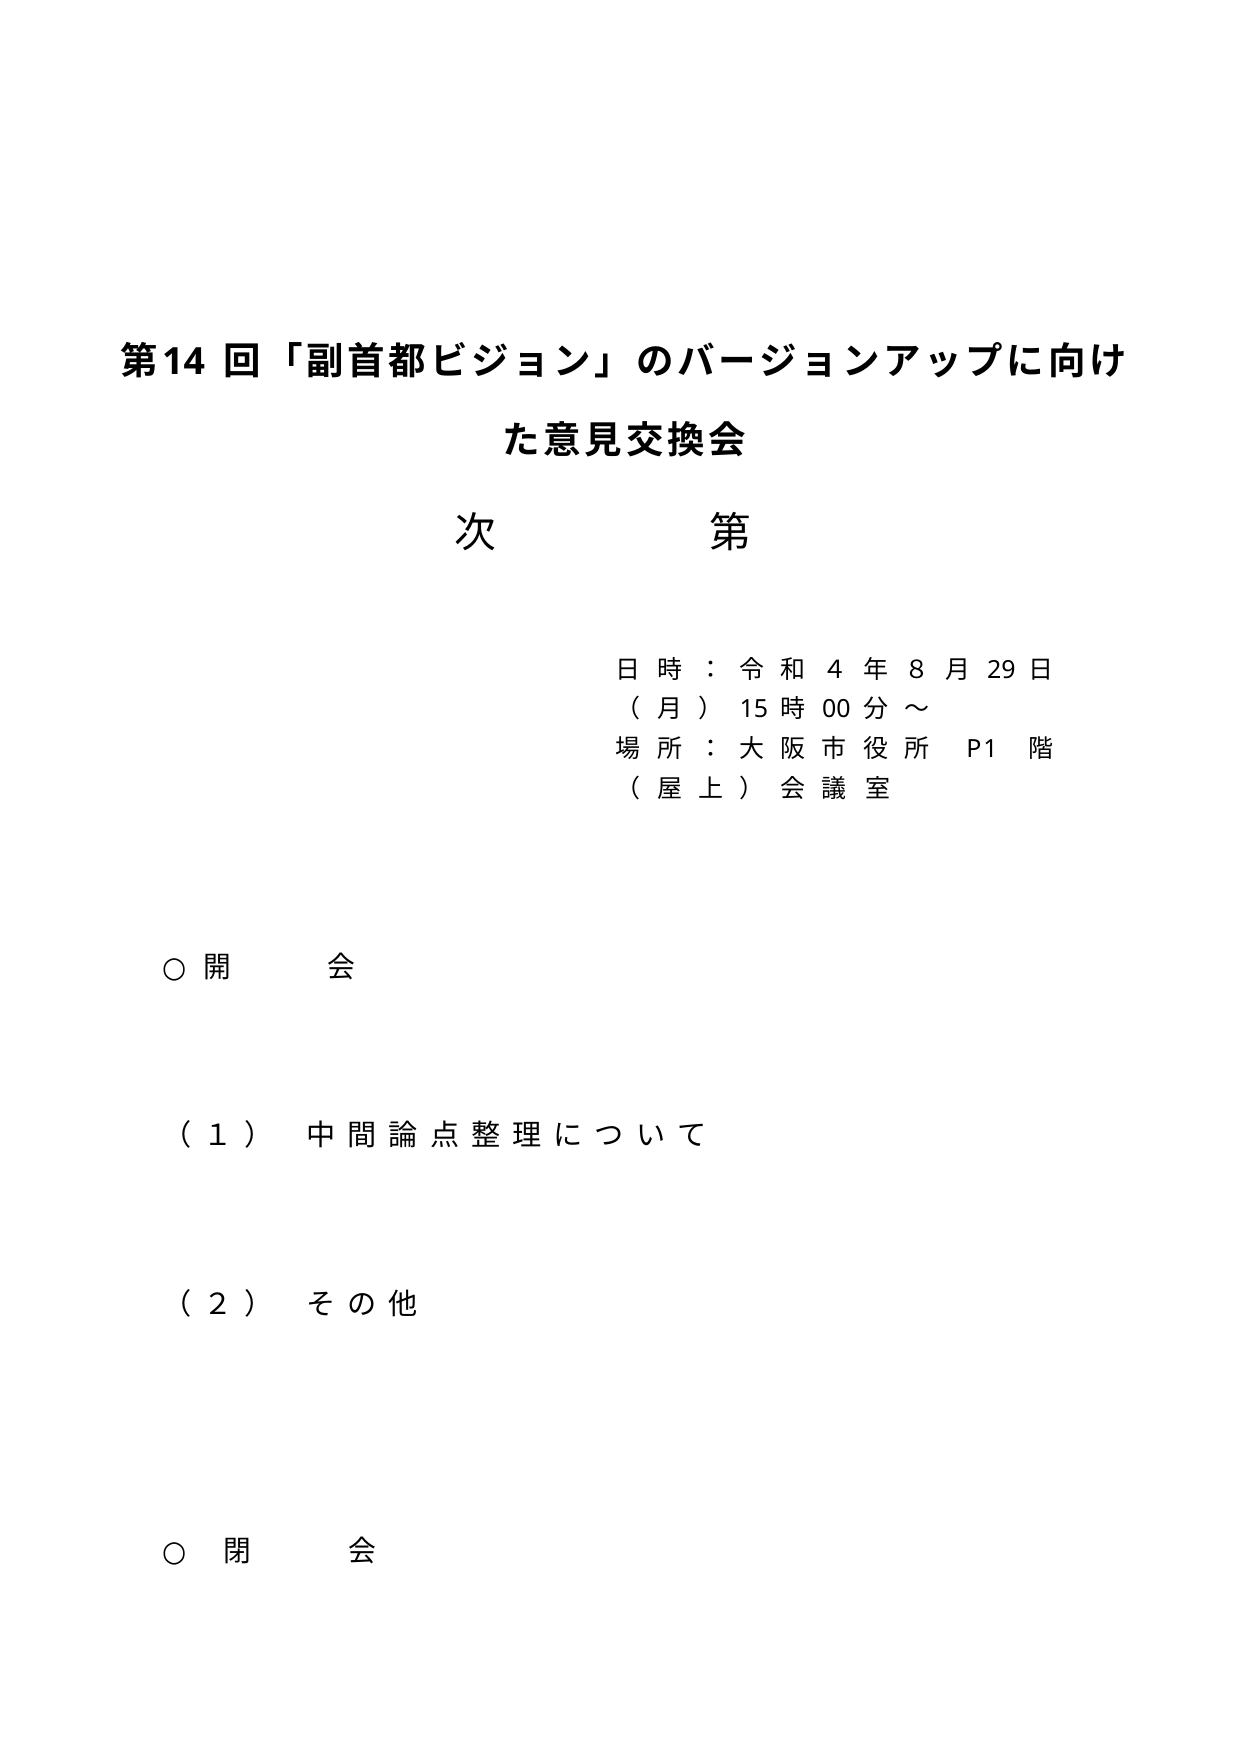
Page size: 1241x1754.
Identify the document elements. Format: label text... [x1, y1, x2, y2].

text ○開 会 [121, 925, 1129, 1004]
list その他 [120, 1262, 1129, 1341]
text ○閉 会 [121, 1510, 1131, 1589]
title 第14回「副首都ビジョン」のバージョンアップに向けた意見交換会 [121, 318, 1131, 477]
text 日時：令和４年８月29日（月）15時00分～ [609, 648, 1120, 727]
list 中間論点整理について [150, 1093, 1105, 1173]
text 場所：大阪市役所P1階（屋上）会議室 [609, 727, 1120, 806]
text 次 第 [121, 489, 1044, 568]
